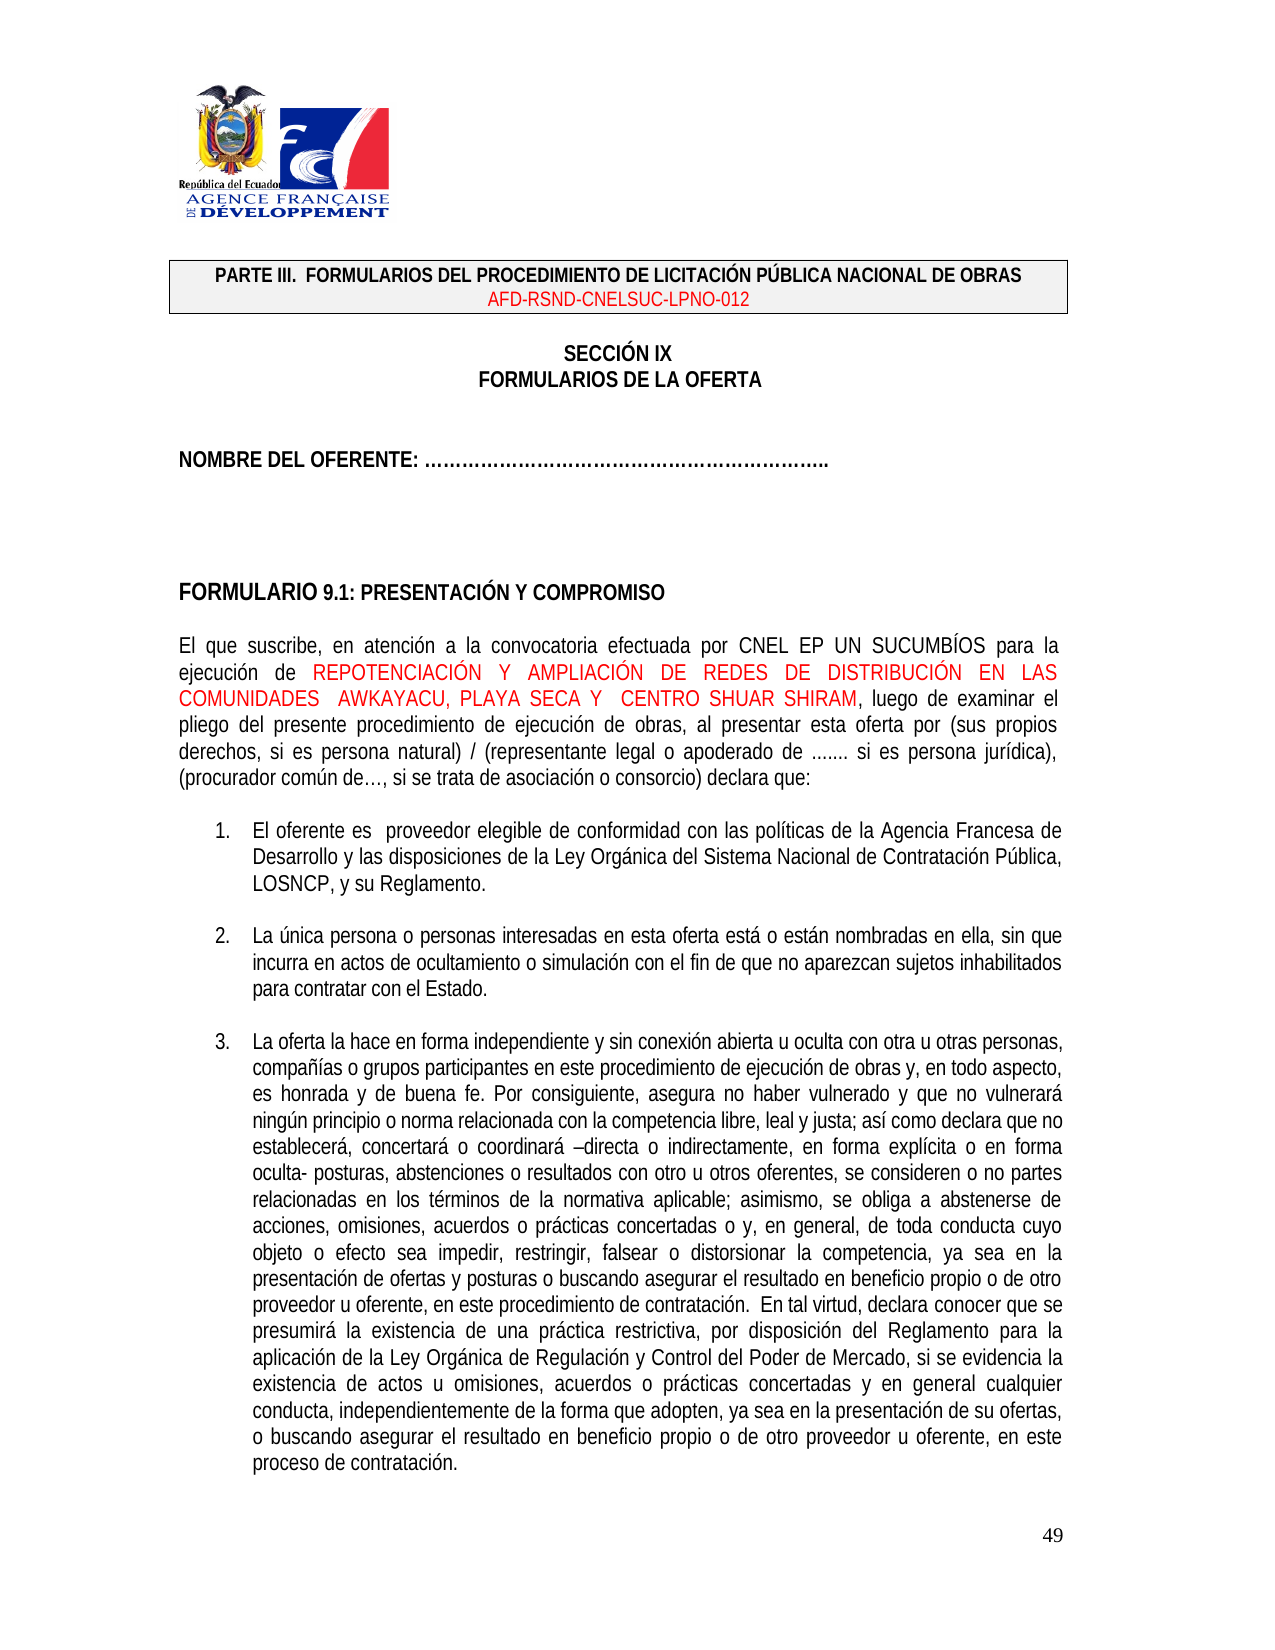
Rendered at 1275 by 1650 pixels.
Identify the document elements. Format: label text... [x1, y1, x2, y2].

text SECCIÓN IX [177, 340, 1058, 366]
text FORMULARIOS DE LA OFERTA [177, 366, 1063, 393]
list La oferta la hace en forma independiente y sin conexión abierta u oculta con otra u otras personas, compañías o grupos participantes en este procedimiento de ejecución de obras y, en todo aspecto, es honrada y de buena fe. Por consiguiente, asegura no haber vulnerado y que no vulnerará ningún principio o norma relacionada con la competencia libre, leal y justa; así como declara que no establecerá, concertará o coordinará –directa o indirectamente, en forma explícita o en forma oculta- posturas, abstenciones o resultados con otro u otros oferentes, se consideren o no partes relacionadas en los términos de la normativa aplicable; asimismo, se obliga a abstenerse de acciones, omisiones, acuerdos o prácticas concertadas o y, en general, de toda conducta cuyo objeto o efecto sea impedir, restringir, falsear o distorsionar la competencia, ya sea en la presentación de ofertas y posturas o buscando asegurar el resultado en beneficio propio o de otro proveedor u oferente, en este procedimiento de contratación. En tal virtud, declara conocer que se presumirá la existencia de una práctica restrictiva, por disposición del Reglamento para la aplicación de la Ley Orgánica de Regulación y Control del Poder de Mercado, si se evidencia la existencia de actos u omisiones, acuerdos o prácticas concertadas y en general cualquier conducta, independientemente de la forma que adopten, ya sea en la presentación de su ofertas, o buscando asegurar el resultado en beneficio propio o de otro proveedor u oferente, en este proceso de contratación. [215, 1028, 1063, 1476]
picture [177, 84, 398, 223]
text El que suscribe, en atención a la convocatoria efectuada por CNEL EP UN SUCUMBÍOS para la ejecución de REPOTENCIACIÓN Y AMPLIACIÓN DE REDES DE DISTRIBUCIÓN EN LAS COMUNIDADES AWKAYACU, PLAYA SECA Y CENTRO SHUAR SHIRAM, luego de examinar el pliego del presente procedimiento de ejecución de obras, al presentar esta oferta por (sus propios derechos, si es persona natural) / (representante legal o apoderado de ....... si es persona jurídica), (procurador común de…, si se trata de asociación o consorcio) declara que: [179, 632, 1058, 790]
text NOMBRE DEL OFERENTE: ……………………………………………………….. [179, 446, 1058, 472]
list La única persona o personas interesadas en esta oferta está o están nombradas en ella, sin que incurra en actos de ocultamiento o simulación con el fin de que no aparezcan sujetos inhabilitados para contratar con el Estado. [215, 922, 1063, 1001]
text PARTE III. FORMULARIOS DEL PROCEDIMIENTO DE LICITACIÓN PÚBLICA NACIONAL DE OBRAS [170, 261, 1067, 283]
text FORMULARIO 9.1: PRESENTACIÓN Y COMPROMISO [179, 577, 1058, 606]
list El oferente es proveedor elegible de conformidad con las políticas de la Agencia Francesa de Desarrollo y las disposiciones de la Ley Orgánica del Sistema Nacional de Contratación Pública, LOSNCP, y su Reglamento. [215, 817, 1063, 896]
text AFD-RSND-CNELSUC-LPNO-012 [170, 283, 1067, 313]
